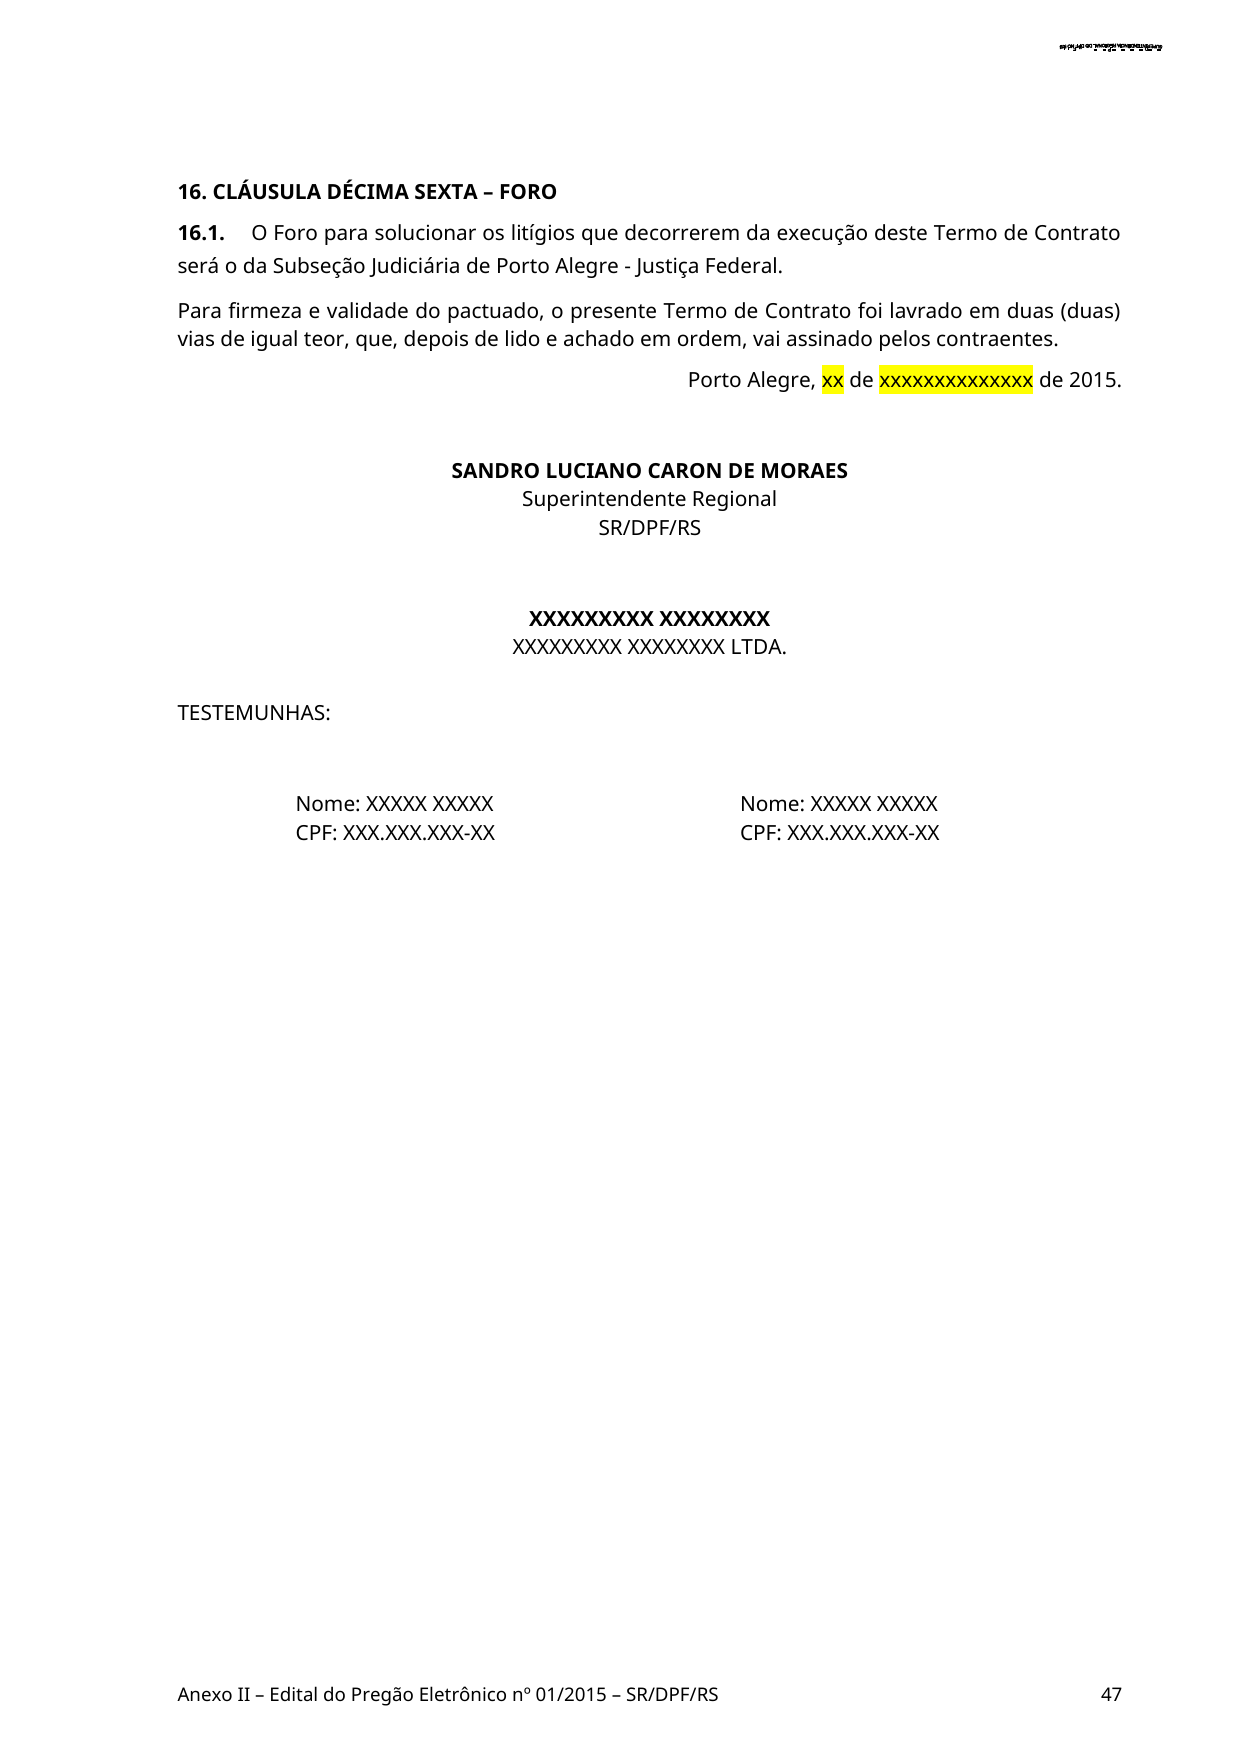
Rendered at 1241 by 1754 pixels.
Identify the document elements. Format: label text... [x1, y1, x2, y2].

text TESTEMUNHAS: [177, 698, 1122, 727]
text Para firmeza e validade do pactuado, o presente Termo de Contrato foi lavrado em duas (duas) vias de igual teor, que, depois de lido e achado em ordem, vai assinado pelos contraentes. [177, 296, 1122, 353]
text Nome: XXXXX XXXXX Nome: XXXXX XXXXX [177, 789, 1122, 818]
list O Foro para solucionar os litígios que decorrerem da execução deste Termo de Contrato será o da Subseção Judiciária de Porto Alegre - Justiça Federal. [177, 218, 1122, 279]
text Porto Alegre, xx de xxxxxxxxxxxxxx de 2015. [177, 365, 822, 394]
text Porto Alegre, xx de xxxxxxxxxxxxxx de 2015. [1033, 365, 1122, 394]
text SANDRO LUCIANO CARON DE MORAES [177, 456, 1122, 484]
text XXXXXXXXX XXXXXXXX [177, 604, 1122, 632]
text XXXXXXXXX XXXXXXXX LTDA. [177, 632, 1122, 661]
text CPF: XXX.XXX.XXX-XX CPF: XXX.XXX.XXX-XX [177, 818, 1122, 846]
text SR/DPF/RS [177, 513, 1122, 541]
text Superintendente Regional [177, 484, 1122, 513]
list CLÁUSULA DÉCIMA SEXTA – FORO [177, 177, 1122, 206]
